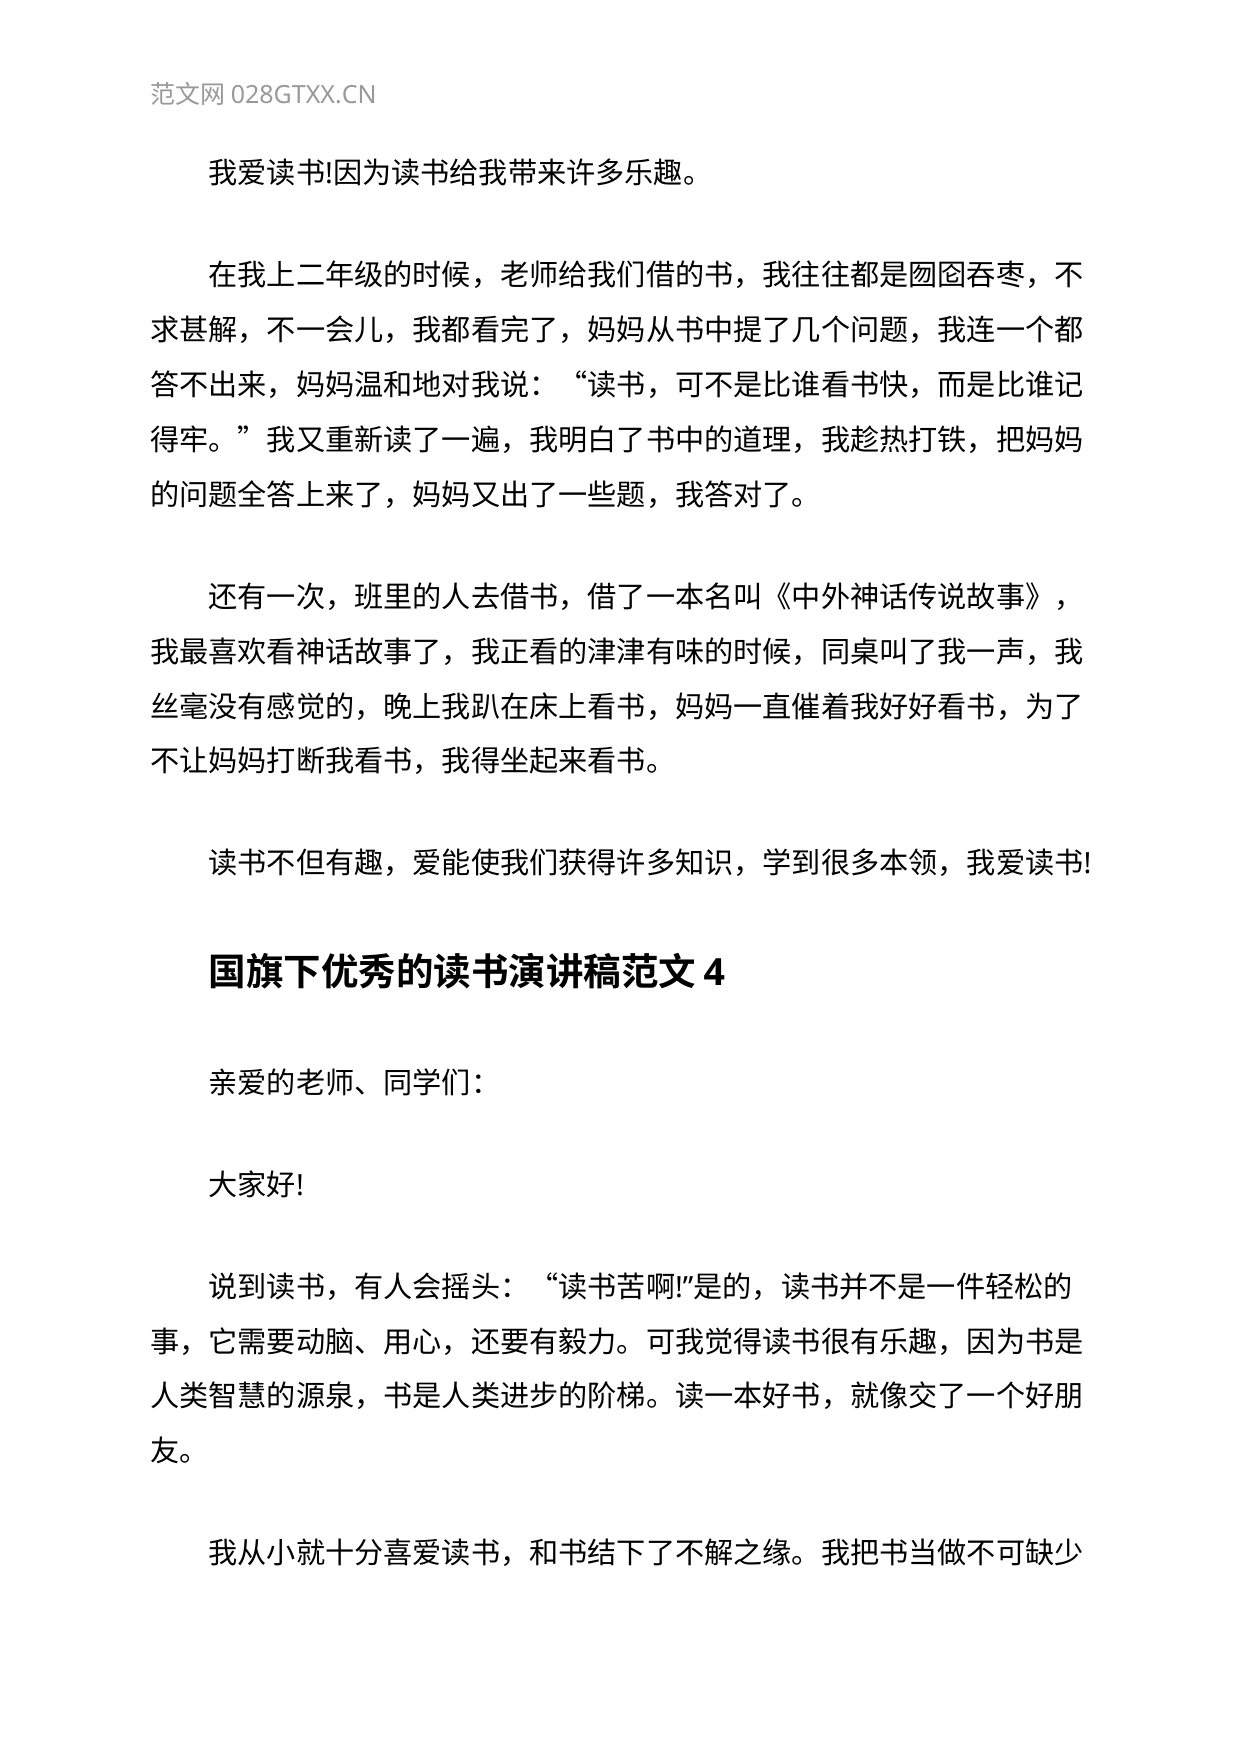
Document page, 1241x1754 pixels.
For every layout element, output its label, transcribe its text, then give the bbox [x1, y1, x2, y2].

text 在我上二年级的时候，老师给我们借的书，我往往都是囫囵吞枣，不求甚解，不一会儿，我都看完了，妈妈从书中提了几个问题，我连一个都答不出来，妈妈温和地对我说：“读书，可不是比谁看书快，而是比谁记得牢。”我又重新读了一遍，我明白了书中的道理，我趁热打铁，把妈妈的问题全答上来了，妈妈又出了一些题，我答对了。 [150, 252, 1090, 514]
text 说到读书，有人会摇头：“读书苦啊!”是的，读书并不是一件轻松的事，它需要动脑、用心，还要有毅力。可我觉得读书很有乐趣，因为书是人类智慧的源泉，书是人类进步的阶梯。读一本好书，就像交了一个好朋友。 [150, 1263, 1090, 1470]
text 国旗下优秀的读书演讲稿范文4 [150, 942, 1090, 996]
text 我爱读书!因为读书给我带来许多乐趣。 [150, 150, 1090, 192]
text 还有一次，班里的人去借书，借了一本名叫《中外神话传说故事》，我最喜欢看神话故事了，我正看的津津有味的时候，同桌叫了我一声，我丝毫没有感觉的，晚上我趴在床上看书，妈妈一直催着我好好看书，为了不让妈妈打断我看书，我得坐起来看书。 [150, 573, 1090, 780]
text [150, 1530, 1090, 1572]
text 读书不但有趣，爱能使我们获得许多知识，学到很多本领，我爱读书! [150, 840, 1090, 882]
text 亲爱的老师、同学们： [150, 1059, 1090, 1102]
text 大家好! [150, 1161, 1090, 1203]
